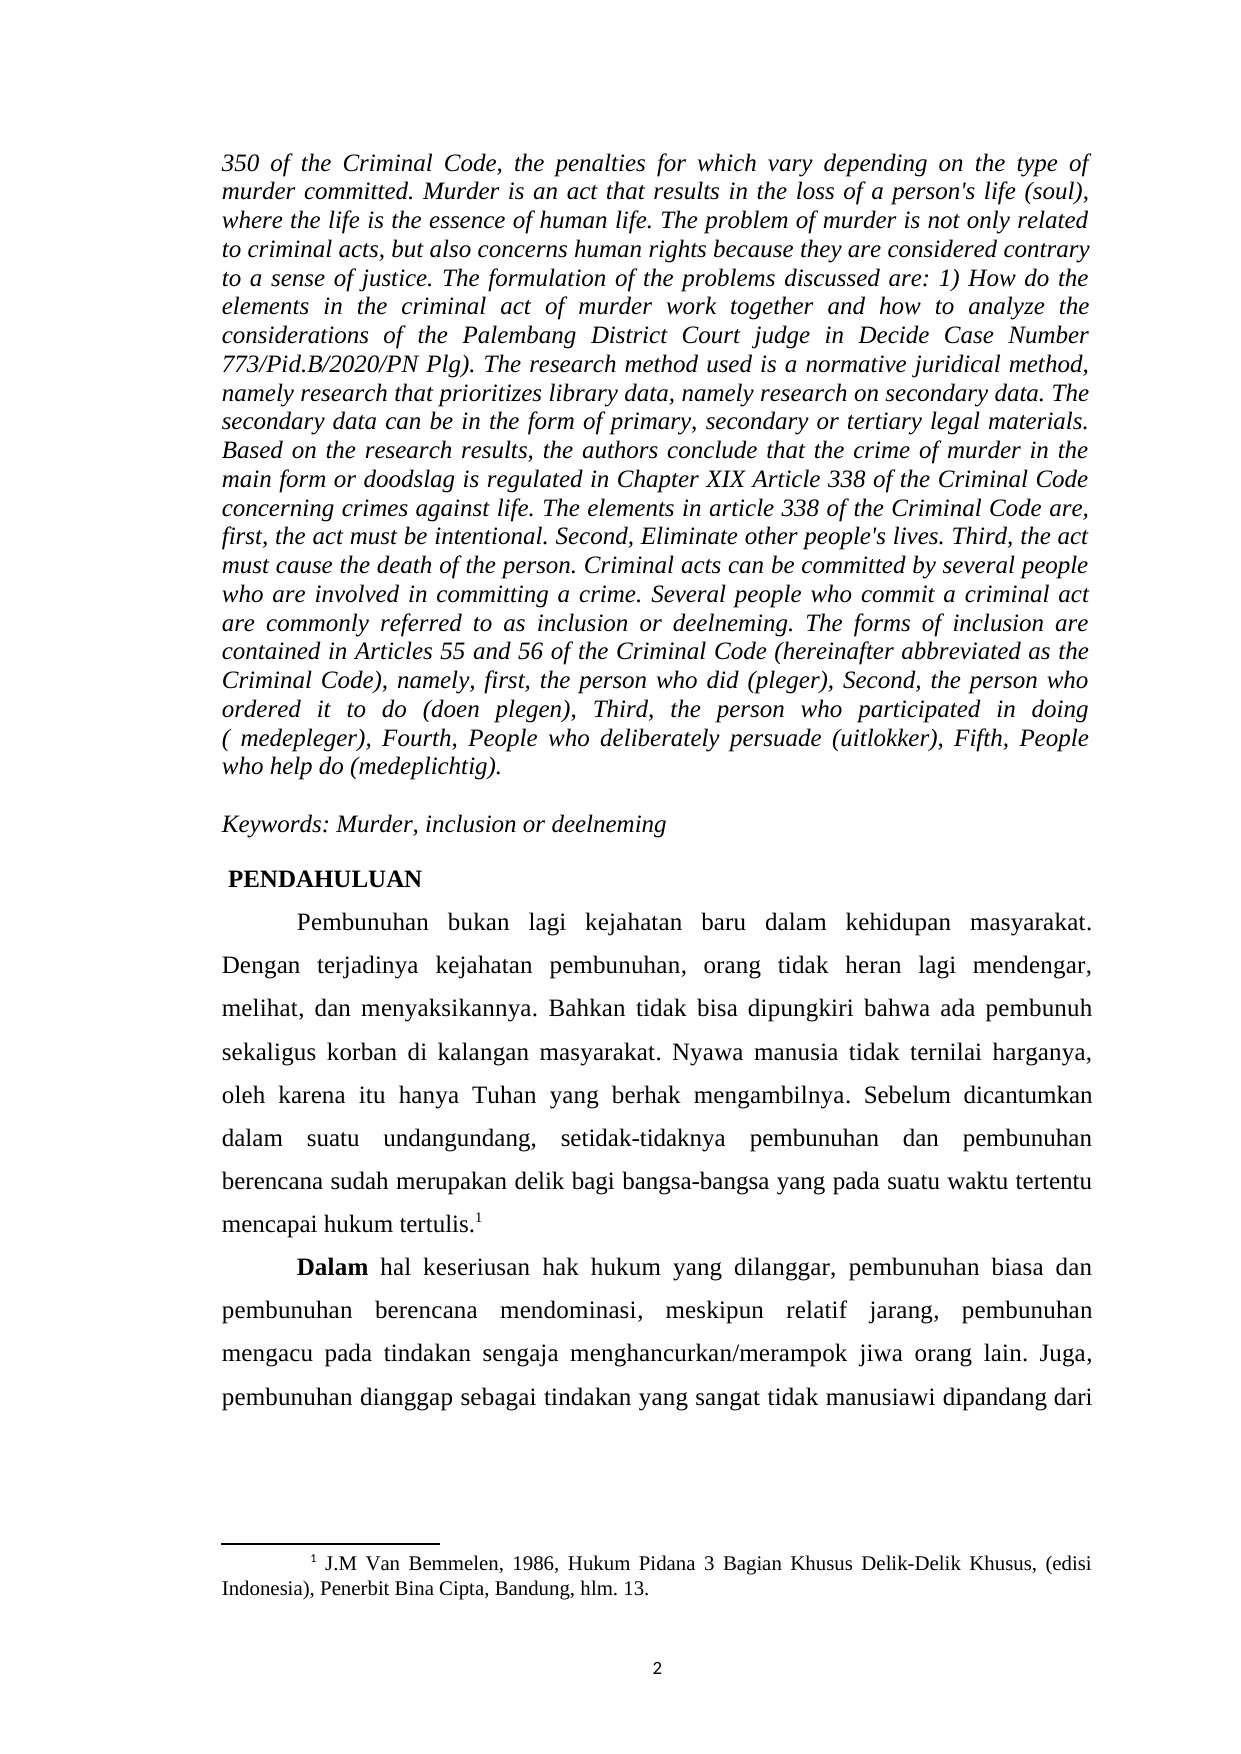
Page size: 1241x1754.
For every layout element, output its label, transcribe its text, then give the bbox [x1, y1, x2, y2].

text Keywords: Murder, inclusion or deelneming [222, 809, 1092, 838]
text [222, 148, 1092, 780]
text Pembunuhan bukan lagi kejahatan baru dalam kehidupan masyarakat. Dengan terjadinya kejahatan pembunuhan, orang tidak heran lagi mendengar, melihat, dan menyaksikannya. Bahkan tidak bisa dipungkiri bahwa ada pembunuh sekaligus korban di kalangan masyarakat. Nyawa manusia tidak ternilai harganya, oleh karena itu hanya Tuhan yang berhak mengambilnya. Sebelum dicantumkan dalam suatu undangundang, setidak-tidaknya pembunuhan dan pembunuhan berencana sudah merupakan delik bagi bangsa-bangsa yang pada suatu waktu tertentu mencapai hukum tertulis. [222, 907, 1092, 1238]
text PENDAHULUAN [222, 864, 1092, 893]
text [222, 1252, 1092, 1410]
